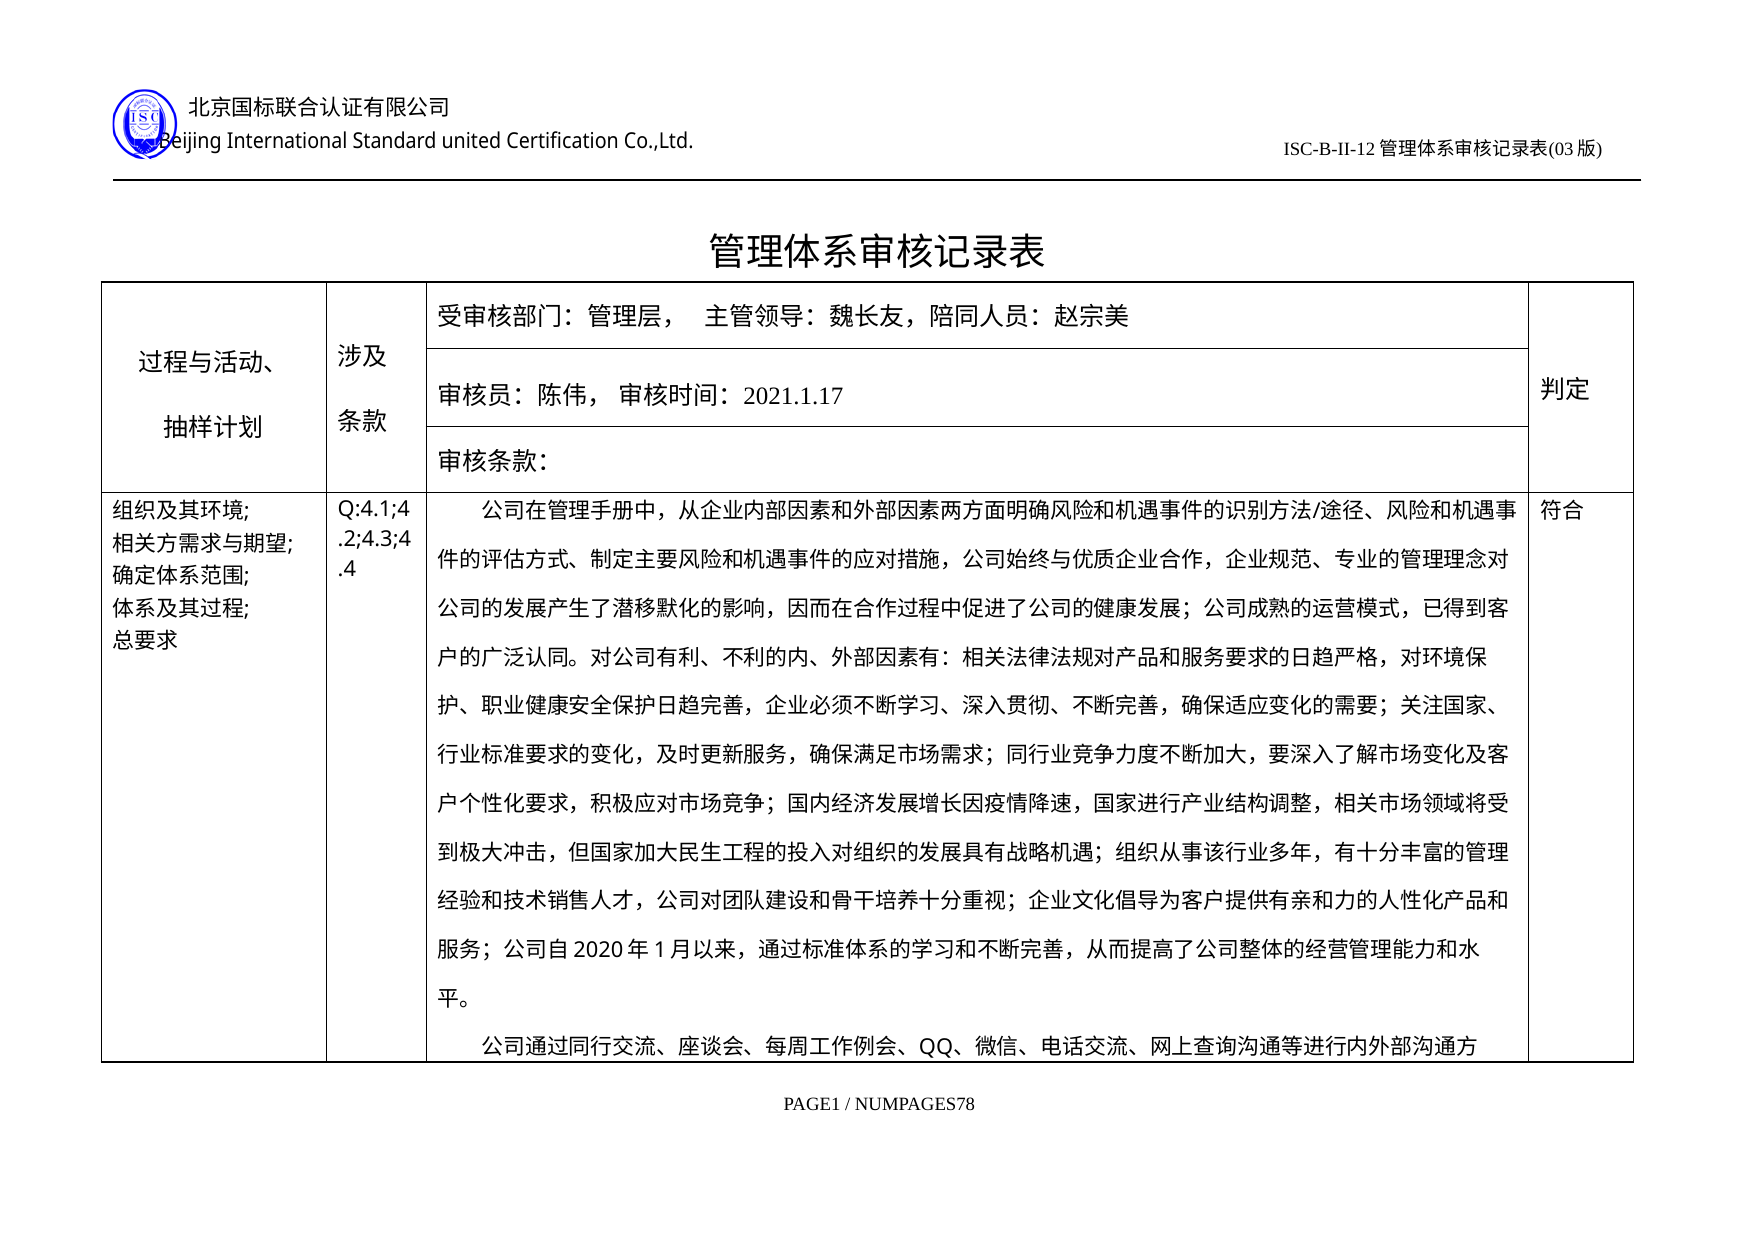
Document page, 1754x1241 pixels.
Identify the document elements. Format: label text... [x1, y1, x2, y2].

table_header 过程与活动、 抽样计划 [102, 283, 326, 492]
table_header 涉及 条款 [327, 283, 426, 492]
table_header 判定 [1529, 283, 1633, 492]
table_cell 组织及其环境; 相关方需求与期望; 确定体系范围; 体系及其过程; 总要求 [102, 493, 326, 1061]
table_cell 符合 [1529, 493, 1633, 1061]
table_cell 审核条款： [427, 427, 1528, 492]
text 管理体系审核记录表 [112, 216, 1641, 281]
table_cell 审核员：陈伟， 审核时间：2021.1.17 [427, 349, 1528, 426]
picture [112, 89, 180, 158]
table_cell Q:4.1;4.2;4.3;4.4 [327, 493, 426, 1061]
table_header 受审核部门：管理层， 主管领导：魏长友，陪同人员：赵宗美 [427, 283, 1528, 347]
